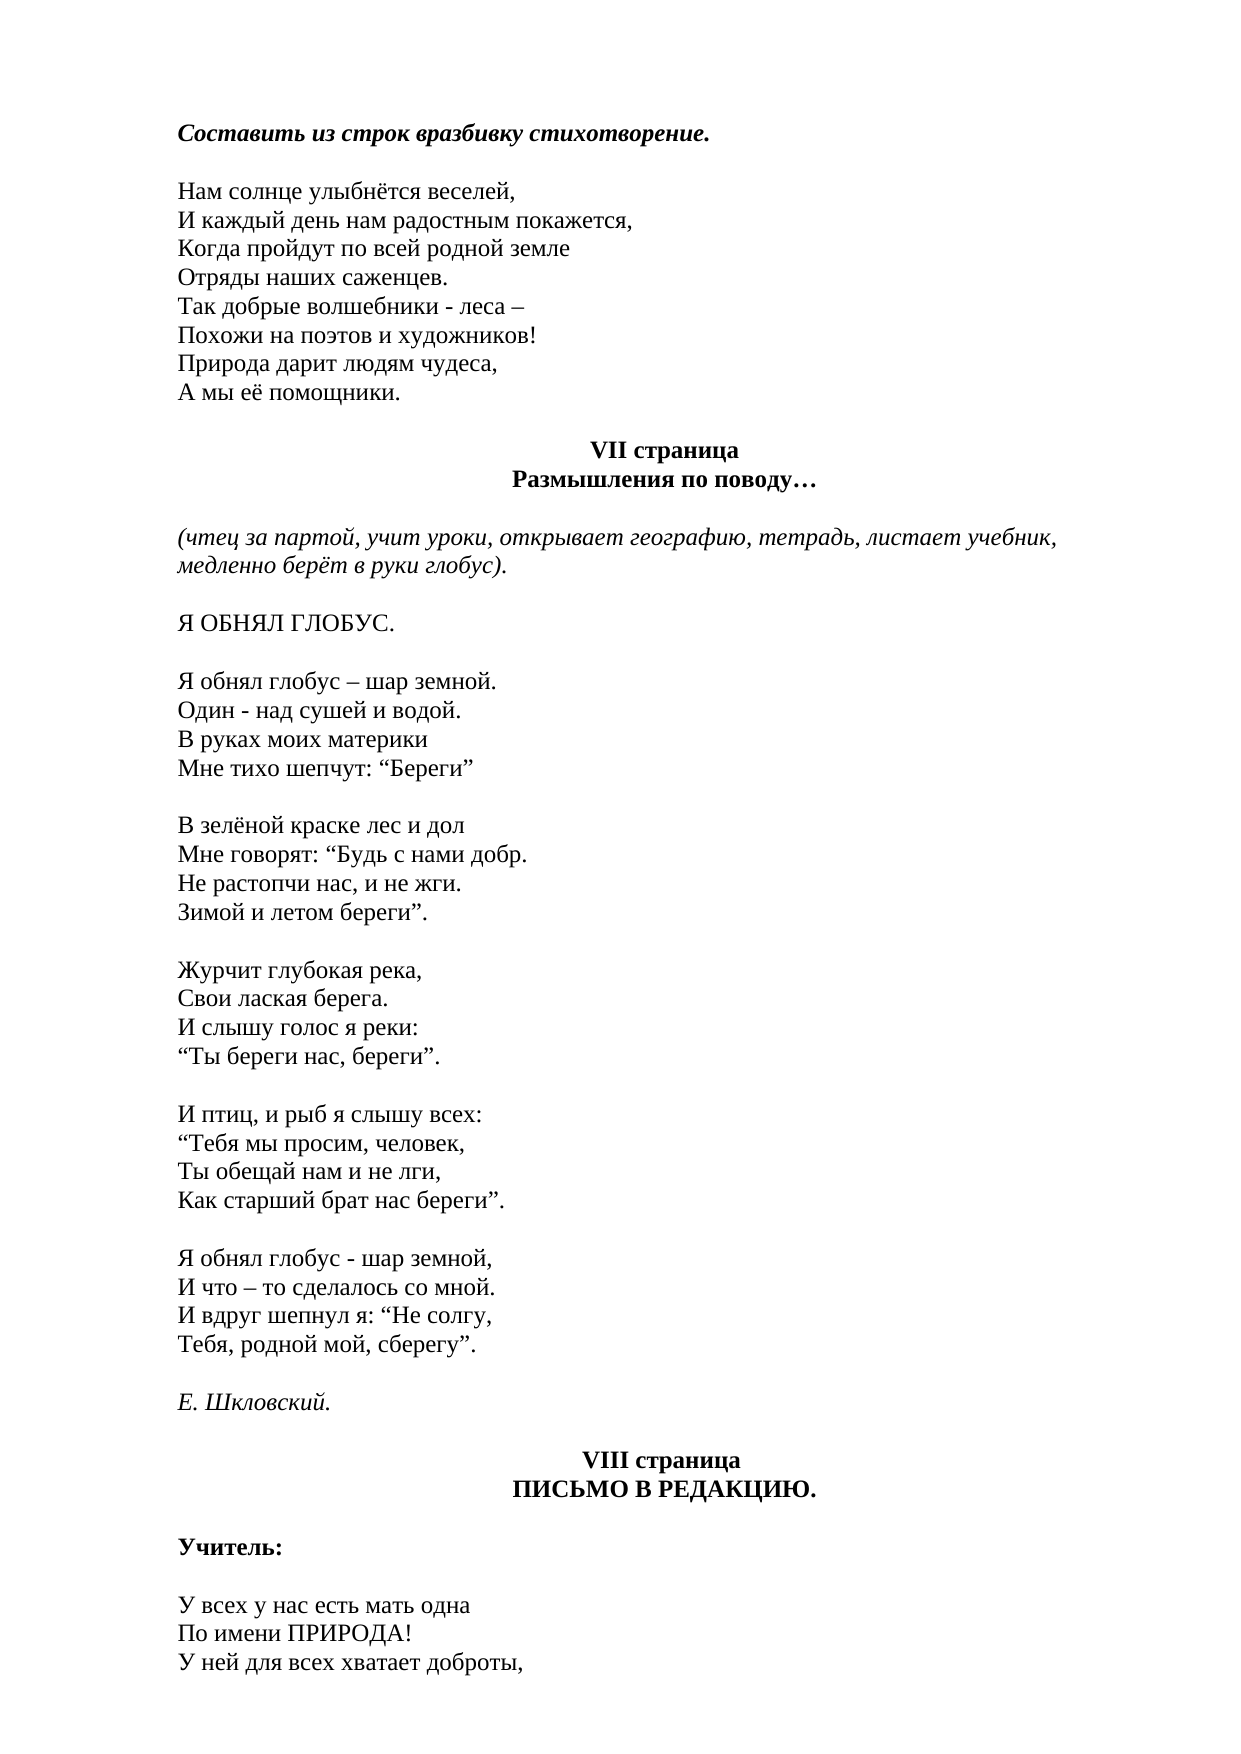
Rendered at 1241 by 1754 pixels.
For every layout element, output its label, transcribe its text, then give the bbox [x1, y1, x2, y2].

text (чтец за партой, учит уроки, открывает географию, тетрадь, листает учебник, медленно берёт в руки глобус). [177, 522, 1152, 579]
text Е. Шкловский. [177, 1387, 1152, 1416]
text VIII страница ПИСЬМО В РЕДАКЦИЮ. [177, 1445, 1152, 1503]
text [177, 1590, 1152, 1676]
text Нам солнце улыбнётся веселей, И каждый день нам радостным покажется, Когда пройдут по всей родной земле Отряды наших саженцев. Так добрые волшебники - леса – Похожи на поэтов и художников! Природа дарит людям чудеса, А мы её помощники. [177, 176, 1152, 406]
text Я обнял глобус - шар земной, И что – то сделалось со мной. И вдруг шепнул я: “Не солгу, Тебя, родной мой, сберегу”. [177, 1243, 1152, 1358]
text Я обнял глобус – шар земной. Один - над сушей и водой. В руках моих материки Мне тихо шепчут: “Береги” [177, 666, 1152, 781]
text Учитель: [177, 1532, 1152, 1561]
text Журчит глубокая река, Свои лаская берега. И слышу голос я реки: “Ты береги нас, береги”. [177, 955, 1152, 1070]
text VII страница Размышления по поводу… [177, 435, 1152, 493]
text В зелёной краске лес и дол Мне говорят: “Будь с нами добр. Не растопчи нас, и не жги. Зимой и летом береги”. [177, 811, 1152, 926]
text Составить из строк вразбивку стихотворение. [177, 118, 1152, 147]
text И птиц, и рыб я слышу всех: “Тебя мы просим, человек, Ты обещай нам и не лги, Как старший брат нас береги”. [177, 1099, 1152, 1214]
text Я ОБНЯЛ ГЛОБУС. [177, 608, 1152, 637]
